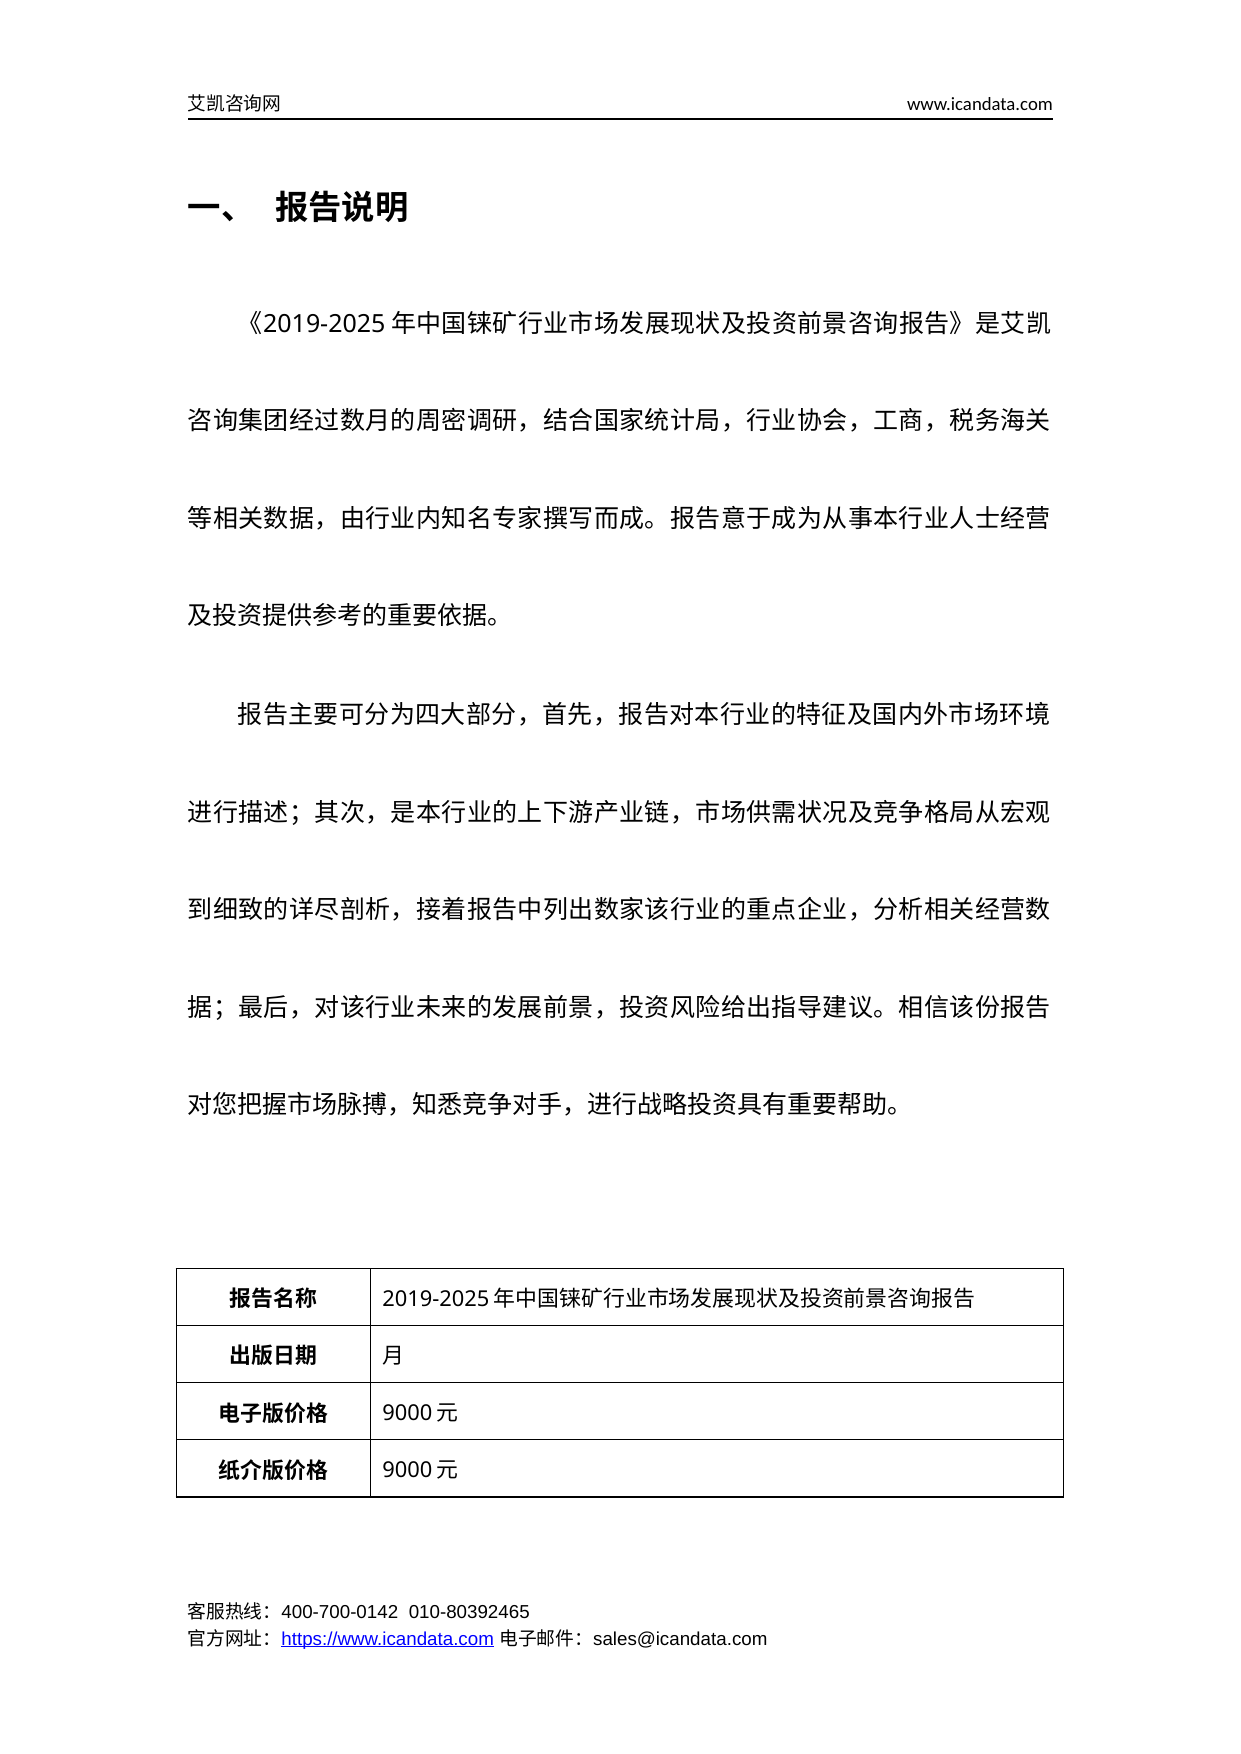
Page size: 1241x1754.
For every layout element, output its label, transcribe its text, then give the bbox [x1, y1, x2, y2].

table_header 2019-2025年中国铼矿行业市场发展现状及投资前景咨询报告 [371, 1269, 1063, 1325]
subtitle 报告说明 [187, 172, 1053, 237]
table_cell 9000元 [371, 1440, 1063, 1496]
text 报告主要可分为四大部分，首先，报告对本行业的特征及国内外市场环境进行描述；其次，是本行业的上下游产业链，市场供需状况及竞争格局从宏观到细致的详尽剖析，接着报告中列出数家该行业的重点企业，分析相关经营数据；最后，对该行业未来的发展前景，投资风险给出指导建议。相信该份报告对您把握市场脉搏，知悉竞争对手，进行战略投资具有重要帮助。 [187, 681, 1053, 1136]
table_header 报告名称 [177, 1269, 370, 1325]
table_cell 出版日期 [177, 1326, 370, 1382]
table_cell 纸介版价格 [177, 1440, 370, 1496]
table_cell 月 [371, 1326, 1063, 1382]
table_cell 电子版价格 [177, 1383, 370, 1439]
table_cell 9000元 [371, 1383, 1063, 1439]
text 《2019-2025年中国铼矿行业市场发展现状及投资前景咨询报告》是艾凯咨询集团经过数月的周密调研，结合国家统计局，行业协会，工商，税务海关等相关数据，由行业内知名专家撰写而成。报告意于成为从事本行业人士经营及投资提供参考的重要依据。 [187, 289, 1053, 646]
